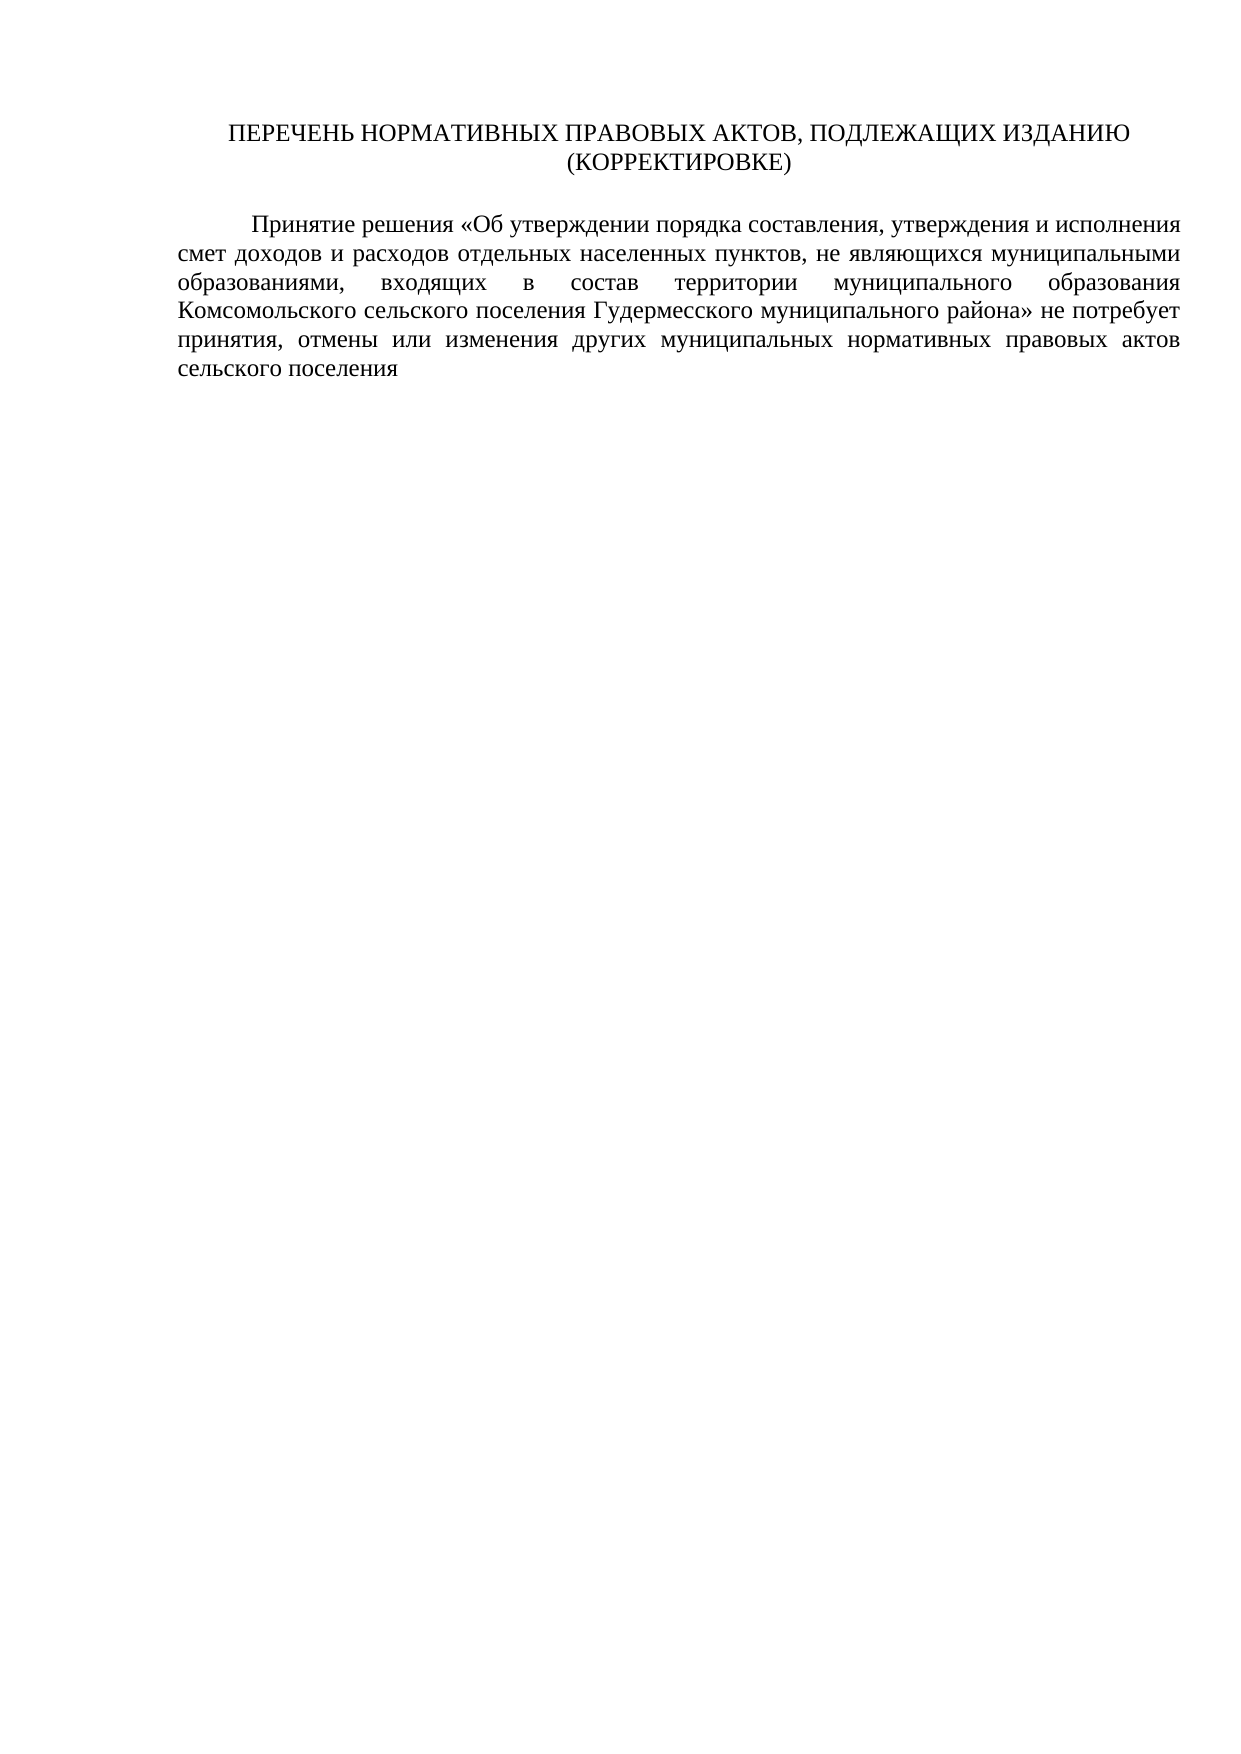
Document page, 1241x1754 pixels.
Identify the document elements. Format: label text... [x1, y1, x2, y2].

text ПЕРЕЧЕНЬ НОРМАТИВНЫХ ПРАВОВЫХ АКТОВ, ПОДЛЕЖАЩИХ ИЗДАНИЮ (КОРРЕКТИРОВКЕ) [177, 118, 1181, 176]
text Принятие решения «Об утверждении порядка составления, утверждения и исполнения смет доходов и расходов отдельных населенных пунктов, не являющихся муниципальными образованиями, входящих в состав территории муниципального образования Комсомольского сельского поселения Гудермесского муниципального района» не потребует принятия, отмены или изменения других муниципальных нормативных правовых актов сельского поселения [177, 209, 1181, 382]
